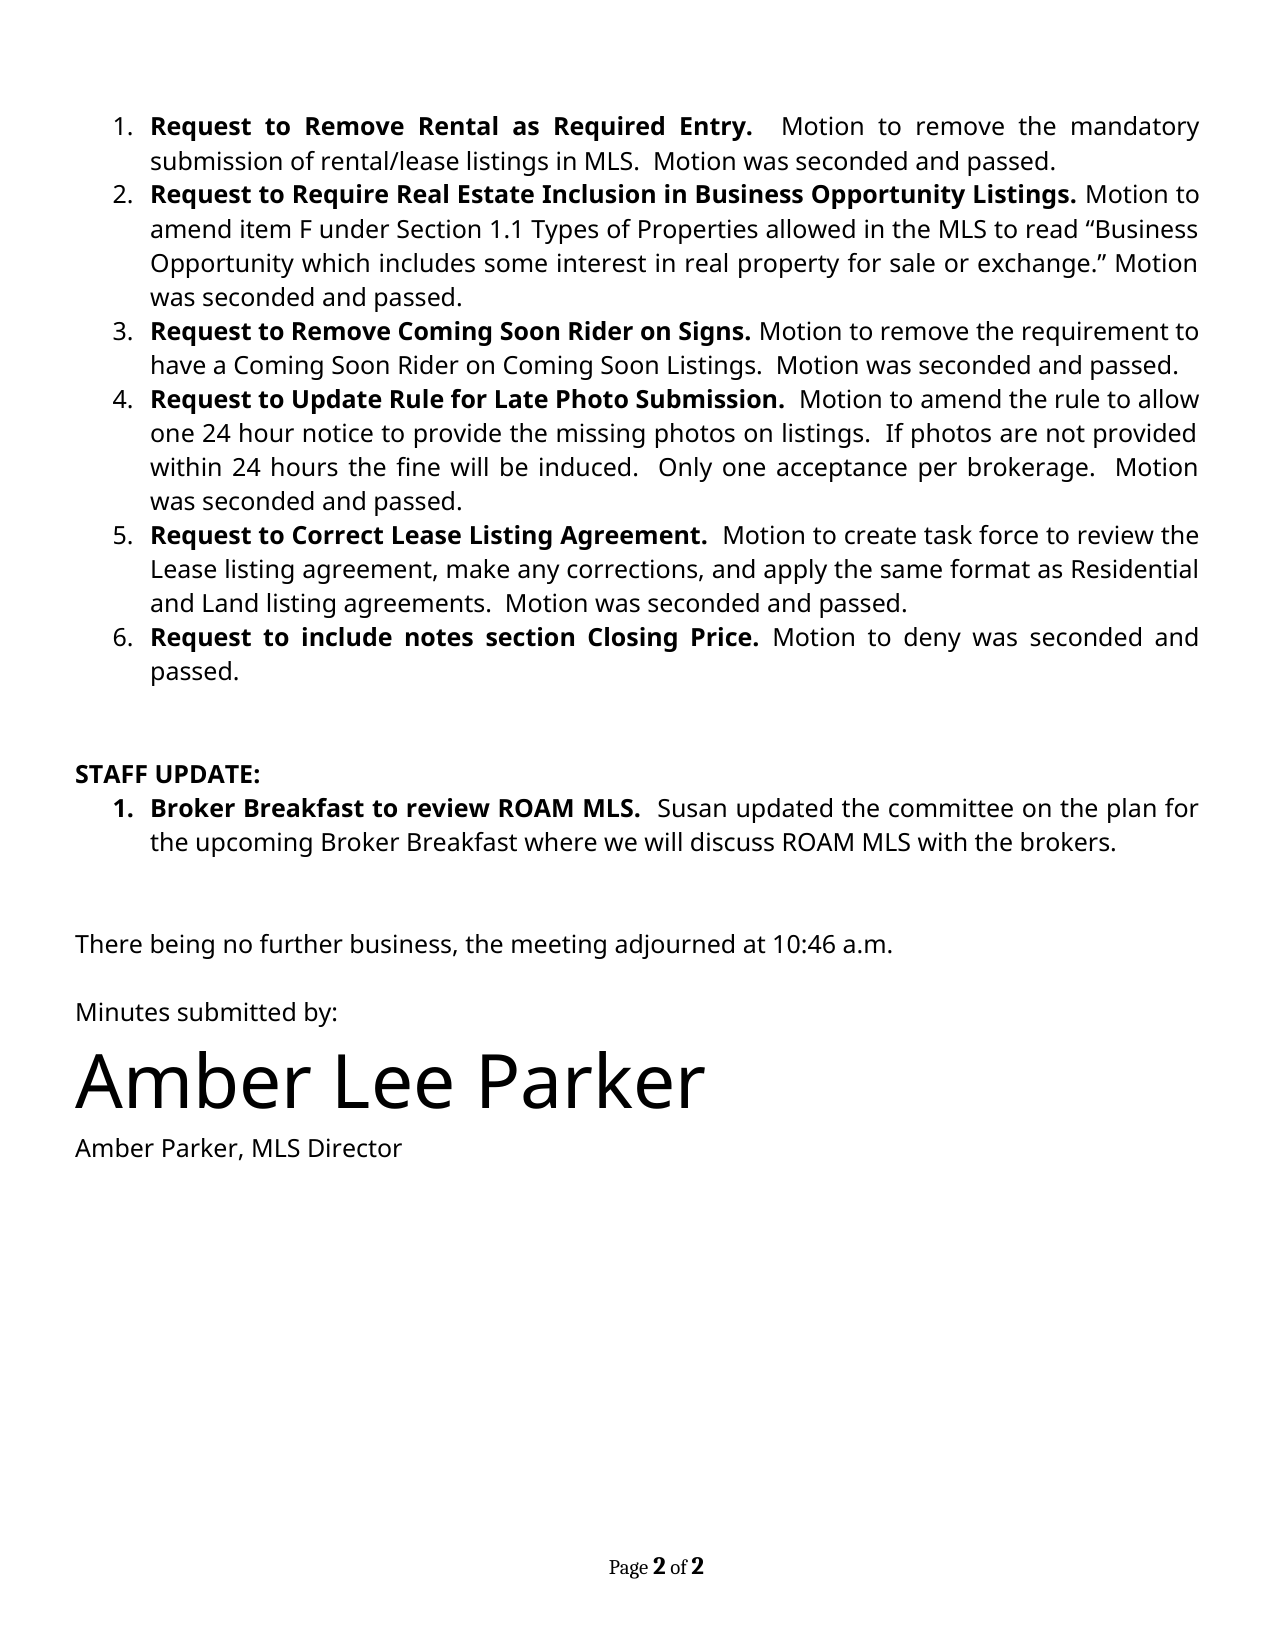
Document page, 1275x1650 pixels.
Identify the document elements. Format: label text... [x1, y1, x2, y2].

list Request to Update Rule for Late Photo Submission. Motion to amend the rule to allow one 24 hour notice to provide the missing photos on listings. If photos are not provided within 24 hours the fine will be induced. Only one acceptance per brokerage. Motion was seconded and passed. [112, 382, 1200, 518]
text STAFF UPDATE: [75, 756, 1200, 790]
text There being no further business, the meeting adjourned at 10:46 a.m. [75, 927, 1200, 961]
text Amber Lee Parker [75, 1029, 1200, 1131]
list Request to Remove Rental as Required Entry. Motion to remove the mandatory submission of rental/lease listings in MLS. Motion was seconded and passed. [112, 109, 1200, 177]
list Request to Remove Coming Soon Rider on Signs. Motion to remove the requirement to have a Coming Soon Rider on Coming Soon Listings. Motion was seconded and passed. [112, 313, 1200, 382]
list Request to include notes section Closing Price. Motion to deny was seconded and passed. [112, 620, 1200, 688]
list Request to Correct Lease Listing Agreement. Motion to create task force to review the Lease listing agreement, make any corrections, and apply the same format as Residential and Land listing agreements. Motion was seconded and passed. [112, 518, 1200, 620]
text Minutes submitted by: [75, 995, 1200, 1029]
list Broker Breakfast to review ROAM MLS. Susan updated the committee on the plan for the upcoming Broker Breakfast where we will discuss ROAM MLS with the brokers. [112, 790, 1200, 858]
list Request to Require Real Estate Inclusion in Business Opportunity Listings. Motion to amend item F under Section 1.1 Types of Properties allowed in the MLS to read “Business Opportunity which includes some interest in real property for sale or exchange.” Motion was seconded and passed. [112, 177, 1200, 313]
text Amber Parker, MLS Director [75, 1131, 1200, 1165]
